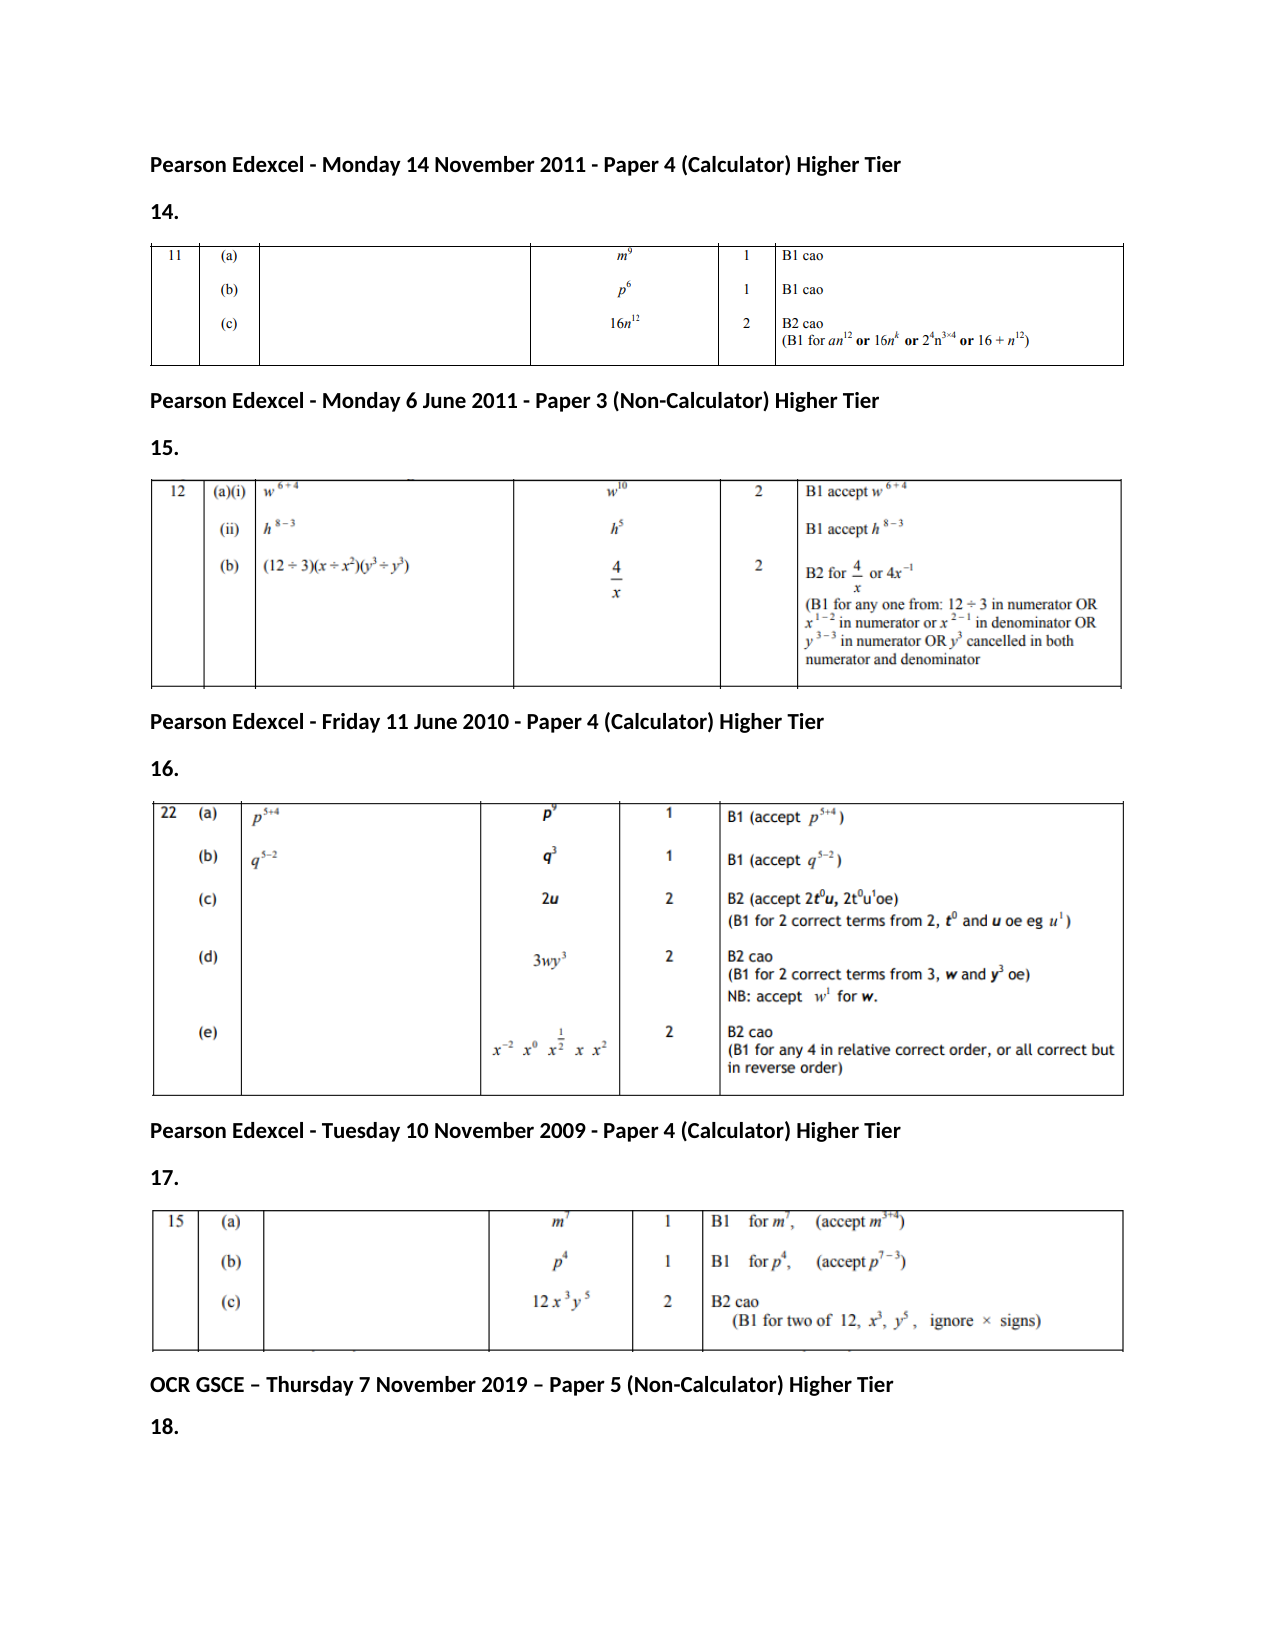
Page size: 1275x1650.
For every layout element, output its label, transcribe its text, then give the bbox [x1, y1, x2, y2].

picture [150, 801, 1125, 1098]
text Pearson Edexcel - Tuesday 10 November 2009 - Paper 4 (Calculator) Higher Tier [150, 1116, 1125, 1144]
text Pearson Edexcel - Monday 14 November 2011 - Paper 4 (Calculator) Higher Tier [150, 150, 1125, 178]
text 17. [150, 1163, 1125, 1191]
picture [150, 243, 1125, 367]
text 16. [150, 754, 1125, 782]
text Pearson Edexcel - Monday 6 June 2011 - Paper 3 (Non-Calculator) Higher Tier [150, 386, 1125, 414]
text 14. [150, 197, 1125, 225]
picture [150, 1210, 1125, 1352]
text 18. [150, 1412, 1125, 1440]
text Pearson Edexcel - Friday 11 June 2010 - Paper 4 (Calculator) Higher Tier [150, 707, 1125, 735]
text OCR GSCE – Thursday 7 November 2019 – Paper 5 (Non-Calculator) Higher Tier [150, 1370, 1125, 1398]
text 15. [150, 433, 1125, 461]
picture [150, 479, 1125, 689]
